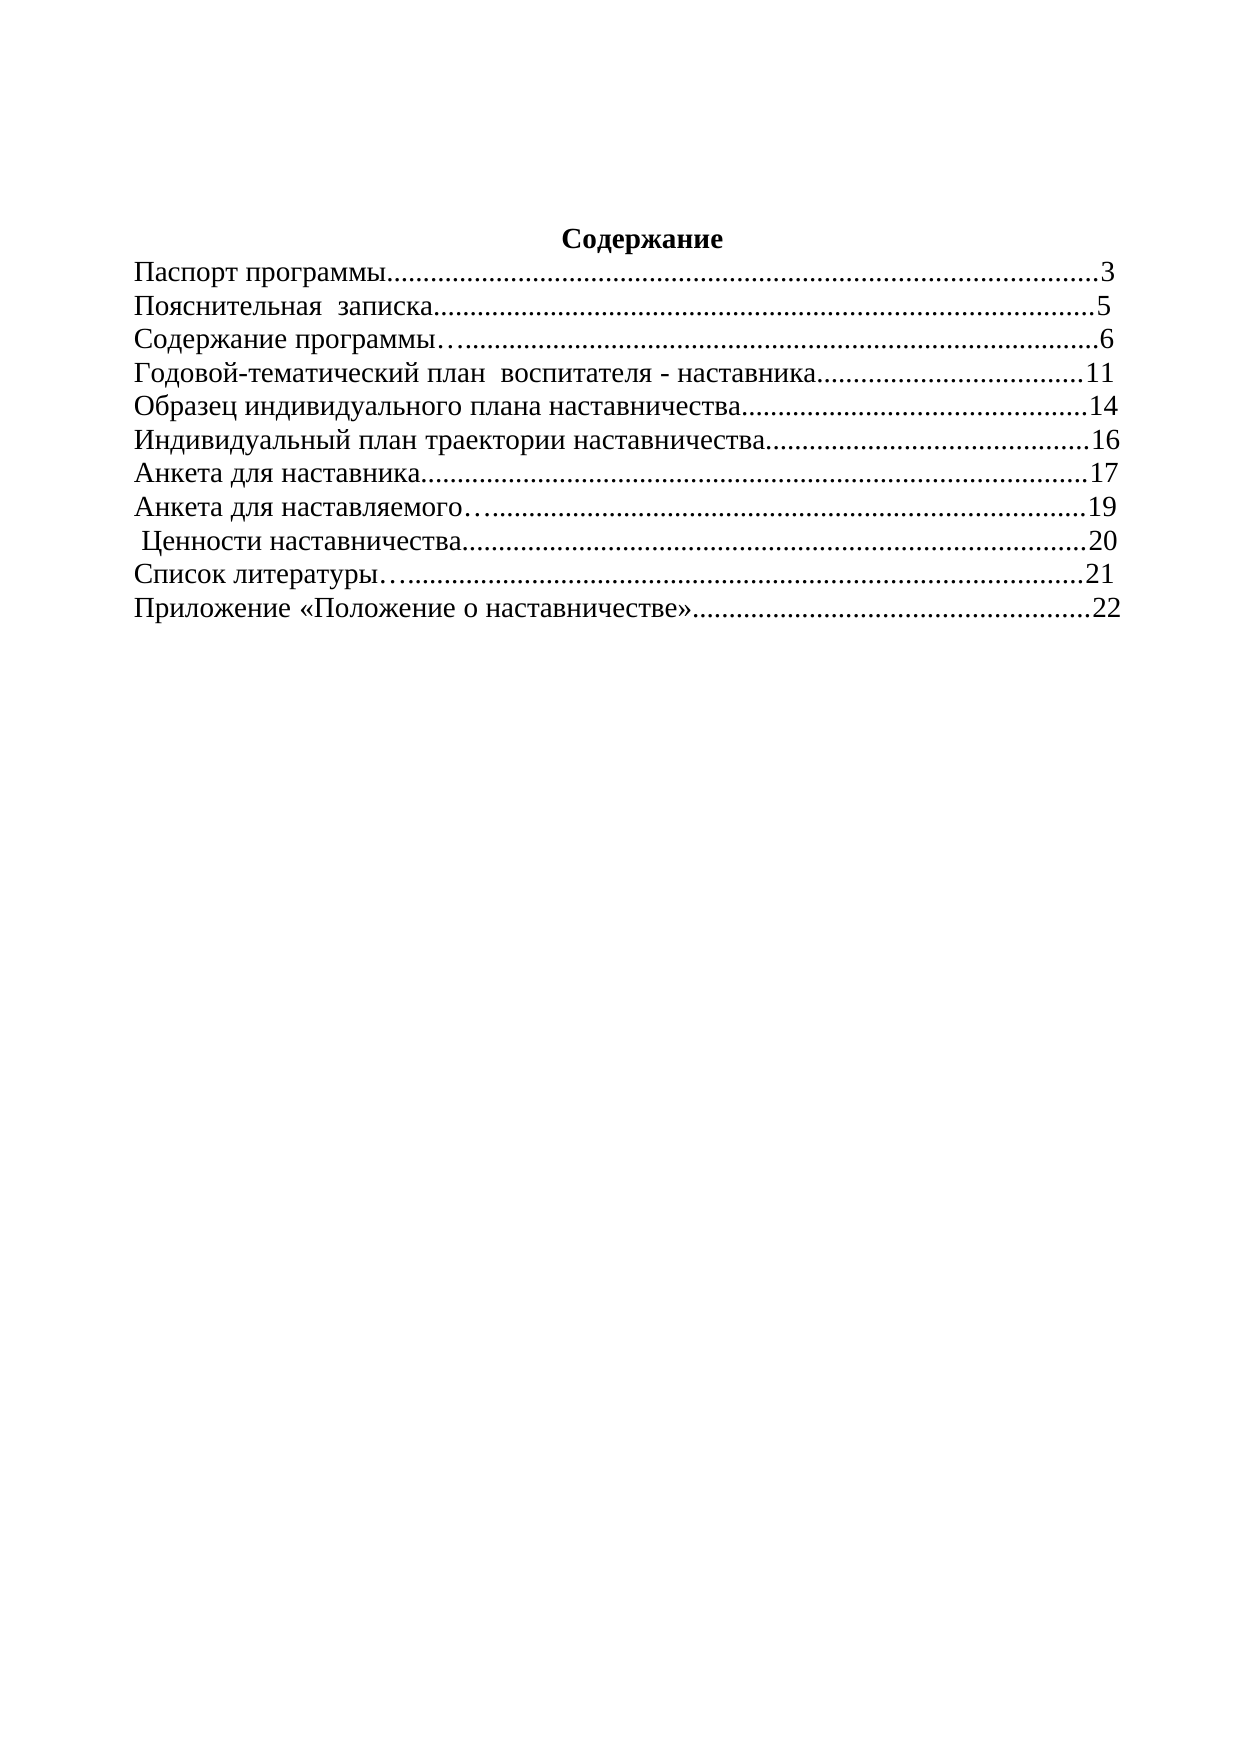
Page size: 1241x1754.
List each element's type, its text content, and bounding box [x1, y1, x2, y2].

subtitle Содержание [561, 221, 1209, 255]
